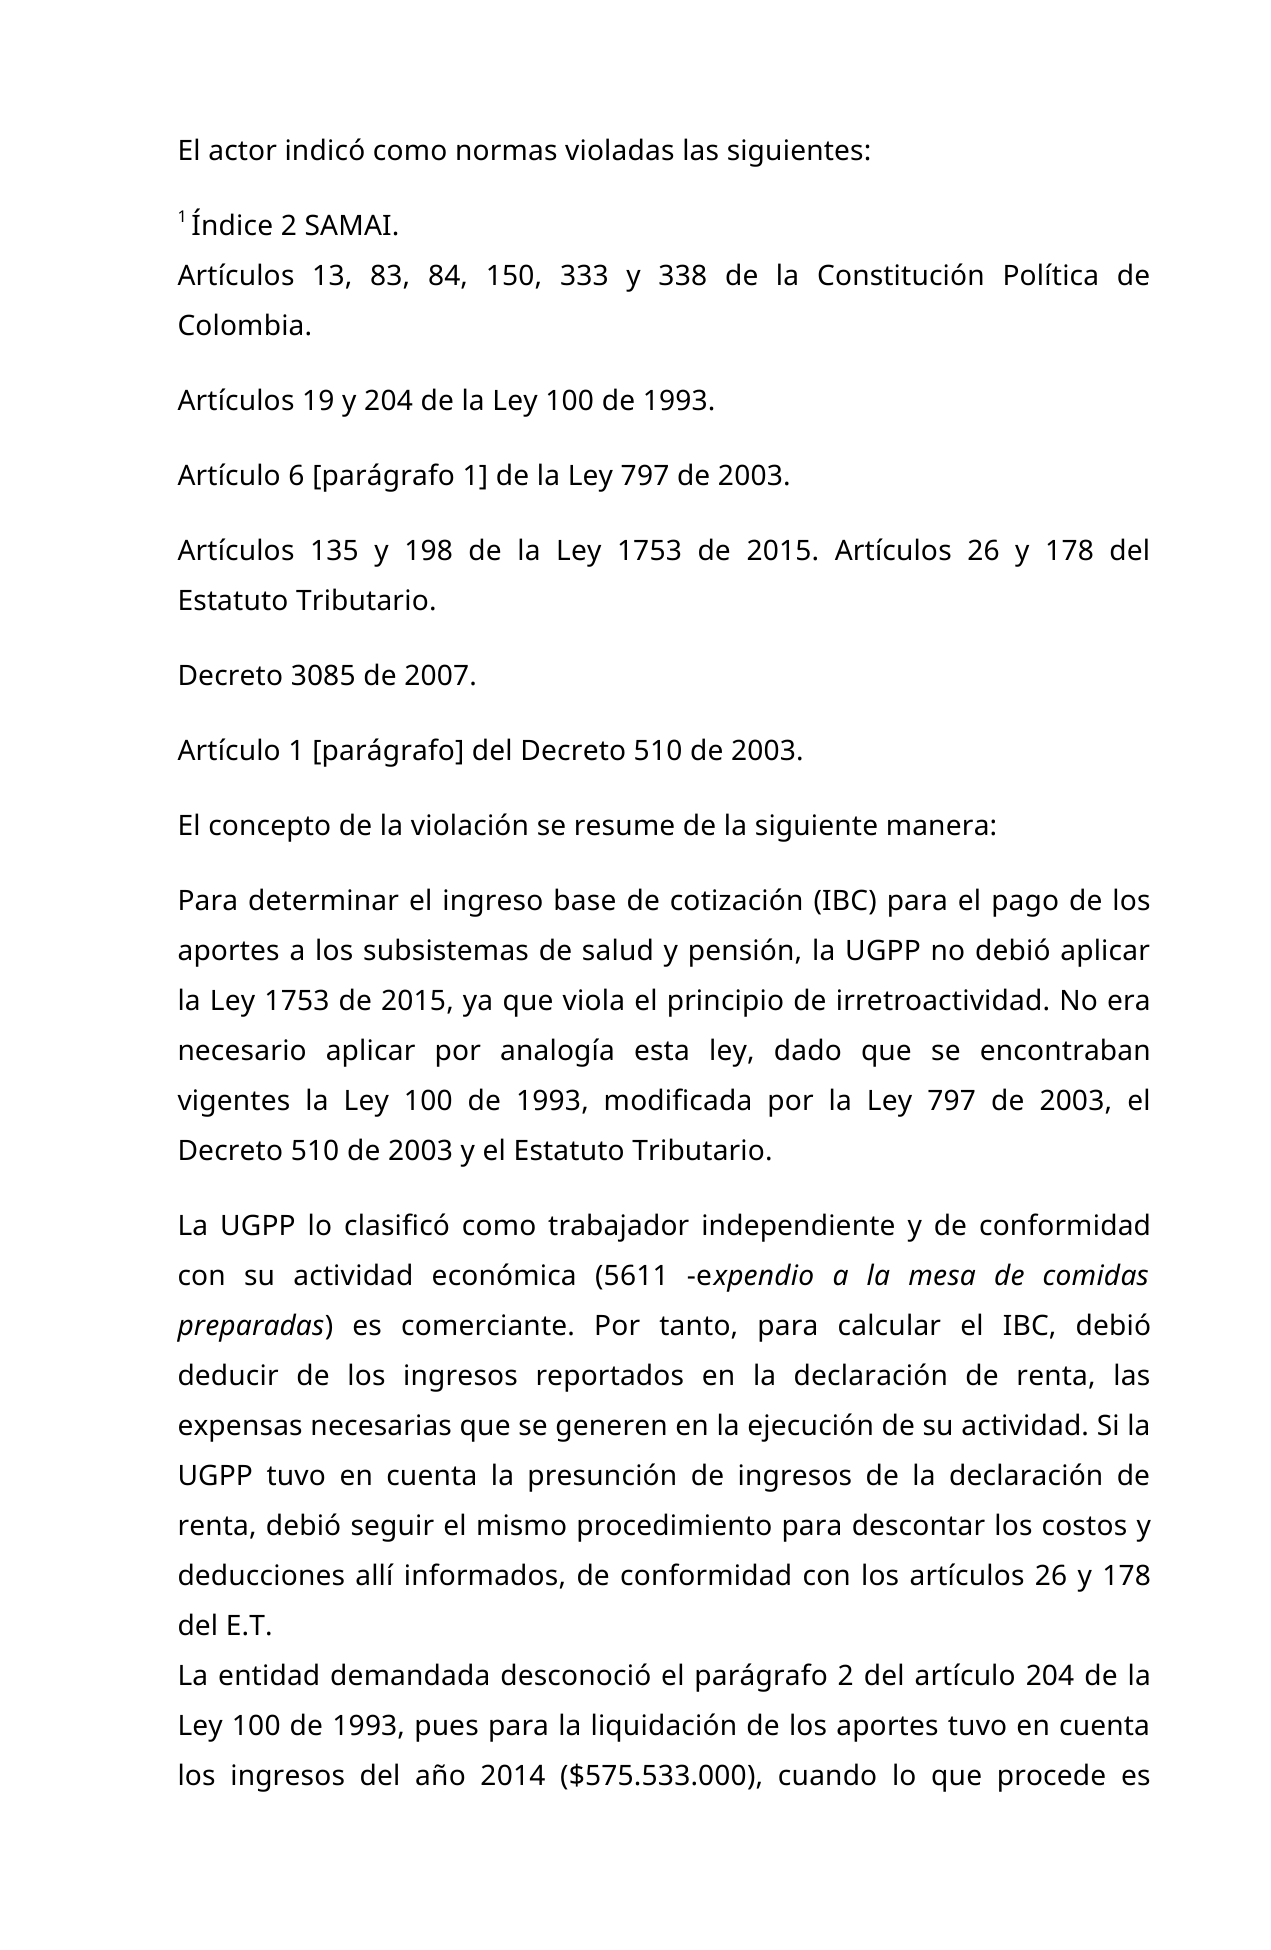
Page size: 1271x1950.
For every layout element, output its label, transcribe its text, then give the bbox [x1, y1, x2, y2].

text Artículos 135 y 198 de la Ley 1753 de 2015. Artículos 26 y 178 del Estatuto Tributario. [177, 518, 1153, 618]
text El actor indicó como normas violadas las siguientes: [177, 118, 1153, 168]
text Para determinar el ingreso base de cotización (IBC) para el pago de los aportes a los subsistemas de salud y pensión, la UGPP no debió aplicar la Ley 1753 de 2015, ya que viola el principio de irretroactividad. No era necesario aplicar por analogía esta ley, dado que se encontraban vigentes la Ley 100 de 1993, modificada por la Ley 797 de 2003, el Decreto 510 de 2003 y el Estatuto Tributario. [177, 868, 1153, 1168]
text 1 Índice 2 SAMAI. [177, 193, 1153, 243]
text El concepto de la violación se resume de la siguiente manera: [177, 793, 1153, 843]
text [177, 1643, 1153, 1793]
text Artículos 13, 83, 84, 150, 333 y 338 de la Constitución Política de Colombia. [177, 243, 1153, 343]
text Artículos 19 y 204 de la Ley 100 de 1993. [177, 368, 1153, 418]
text Artículo 1 [parágrafo] del Decreto 510 de 2003. [177, 718, 1153, 768]
text La UGPP lo clasificó como trabajador independiente y de conformidad con su actividad económica (5611 -expendio a la mesa de comidas preparadas) es comerciante. Por tanto, para calcular el IBC, debió deducir de los ingresos reportados en la declaración de renta, las expensas necesarias que se generen en la ejecución de su actividad. Si la UGPP tuvo en cuenta la presunción de ingresos de la declaración de renta, debió seguir el mismo procedimiento para descontar los costos y deducciones allí informados, de conformidad con los artículos 26 y 178 del E.T. [177, 1193, 1153, 1643]
text Artículo 6 [parágrafo 1] de la Ley 797 de 2003. [177, 443, 1153, 493]
text Decreto 3085 de 2007. [177, 643, 1153, 693]
